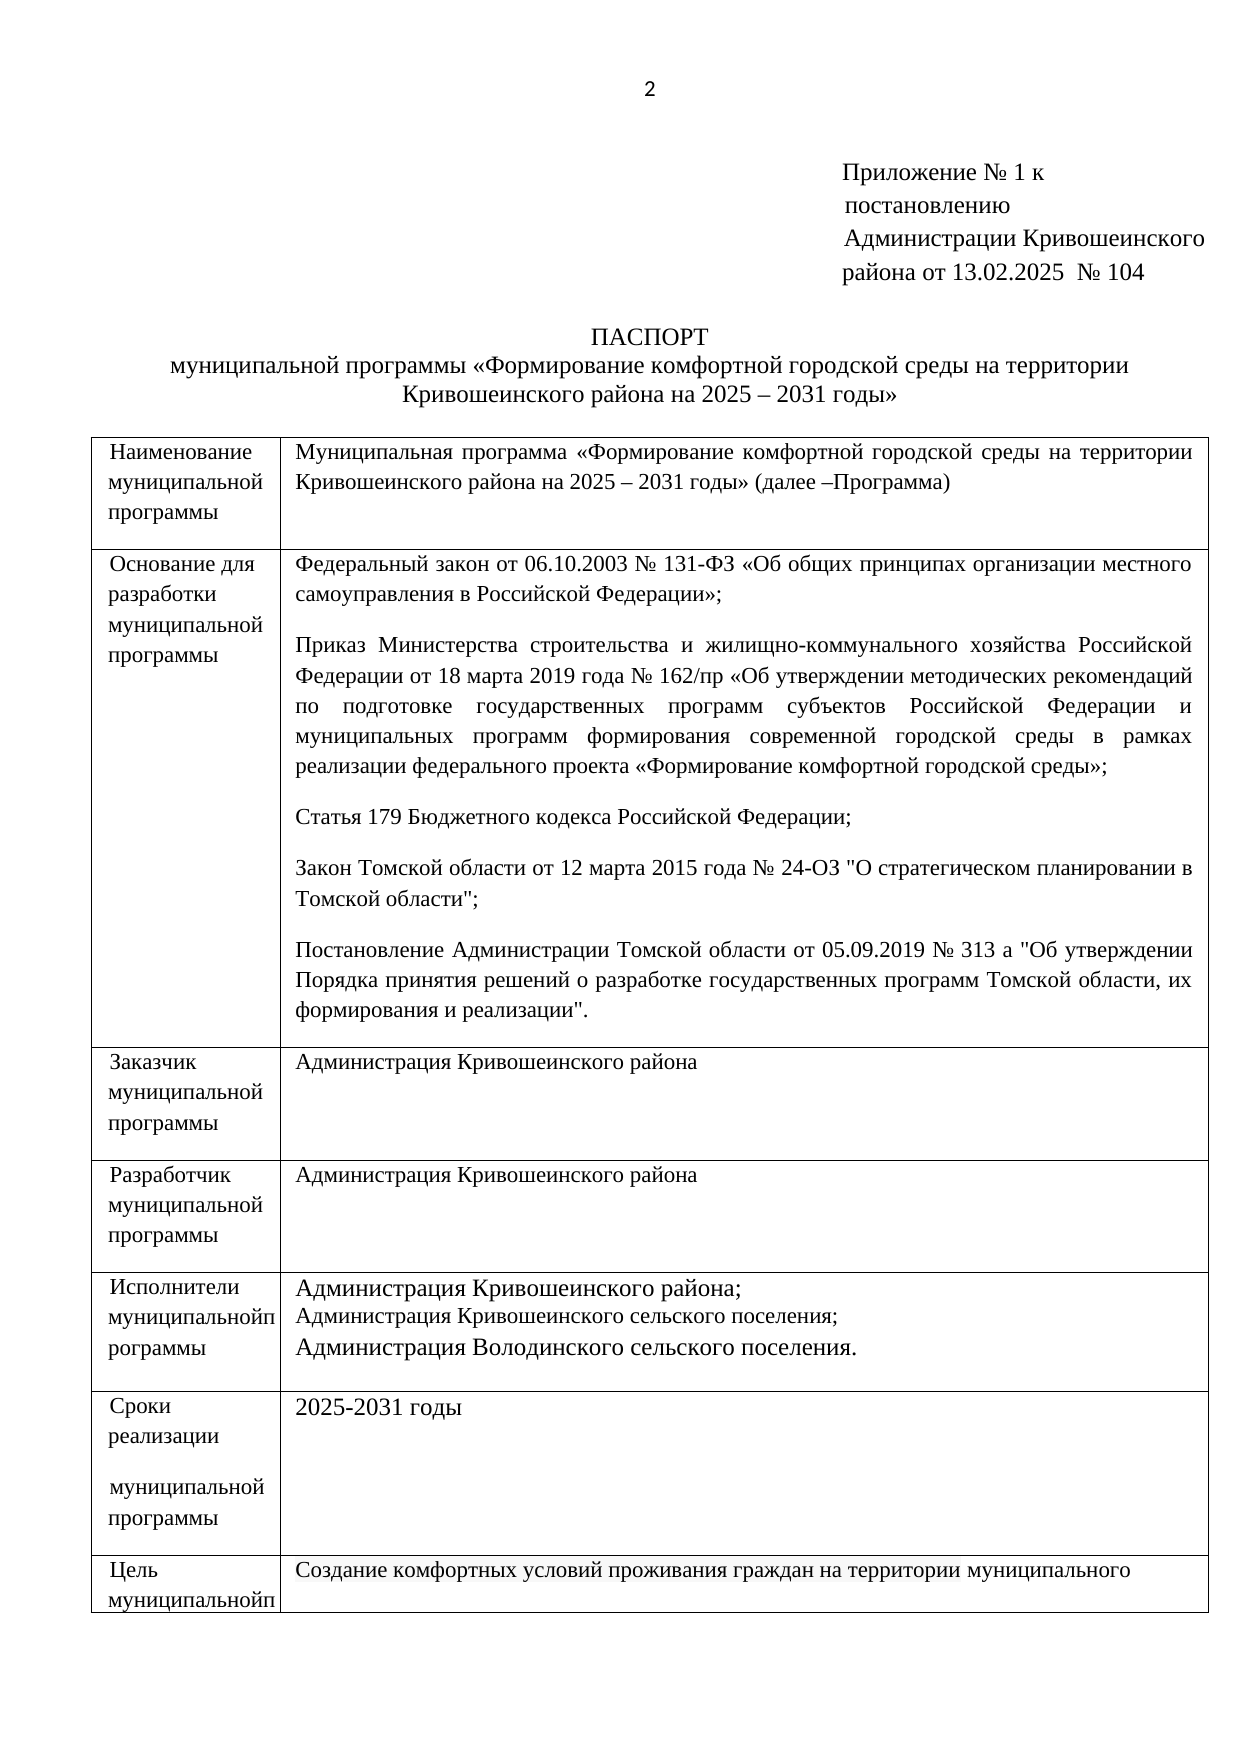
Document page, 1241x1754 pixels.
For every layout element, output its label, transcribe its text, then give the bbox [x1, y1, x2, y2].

table_cell Заказчик муниципальной программы [92, 1048, 280, 1160]
table_header Наименование муниципальной программы [92, 438, 280, 549]
text постановлению [118, 191, 1206, 219]
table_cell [92, 1556, 280, 1612]
text района от 13.02.2025 № 104 [118, 257, 1206, 285]
table_cell Федеральный закон от 06.10.2003 № 131-ФЗ «Об общих принципах организации местного самоуправления в Российской Федерации»; Приказ Министерства строительства и жилищно-коммунального хозяйства Российской Федерации от 18 марта 2019 года № 162/пр «Об утверждении методических рекомендаций по подготовке государственных программ субъектов Российской Федерации и муниципальных программ формирования современной городской среды в рамках реализации федерального проекта «Формирование комфортной городской среды»; Статья 179 Бюджетного кодекса Российской Федерации; Закон Томской области от 12 марта 2015 года № 24-ОЗ "О стратегическом планировании в Томской области"; Постановление Администрации Томской области от 05.09.2019 № 313 а "Об утверждении Порядка принятия решений о разработке государственных программ Томской области, их формирования и реализации". [281, 550, 1208, 1047]
text муниципальной программы «Формирование комфортной городской среды на территории Кривошеинского района на 2025 – 2031 годы» [118, 351, 1181, 408]
table_cell Администрация Кривошеинского района [281, 1161, 1208, 1272]
table_cell 2025-2031 годы [281, 1392, 1208, 1555]
table_cell Администрация Кривошеинского района [281, 1048, 1208, 1160]
text Приложение № 1 к [118, 157, 1206, 186]
table_cell Администрация Кривошеинского района; Администрация Кривошеинского сельского поселения; Администрация Володинского сельского поселения. [281, 1273, 1208, 1391]
text Администрации Кривошеинского [118, 223, 1206, 252]
table_cell Сроки реализации муниципальной программы [92, 1392, 280, 1555]
table_header Муниципальная программа «Формирование комфортной городской среды на территории Кривошеинского района на 2025 – 2031 годы» (далее –Программа) [281, 438, 1208, 549]
table_cell Разработчик муниципальной программы [92, 1161, 280, 1272]
text ПАСПОРТ [118, 322, 1181, 351]
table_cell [281, 1556, 1208, 1612]
table_cell Основание для разработки муниципальной программы [92, 550, 280, 1047]
table_cell Исполнители муниципальнойпрограммы [92, 1273, 280, 1391]
